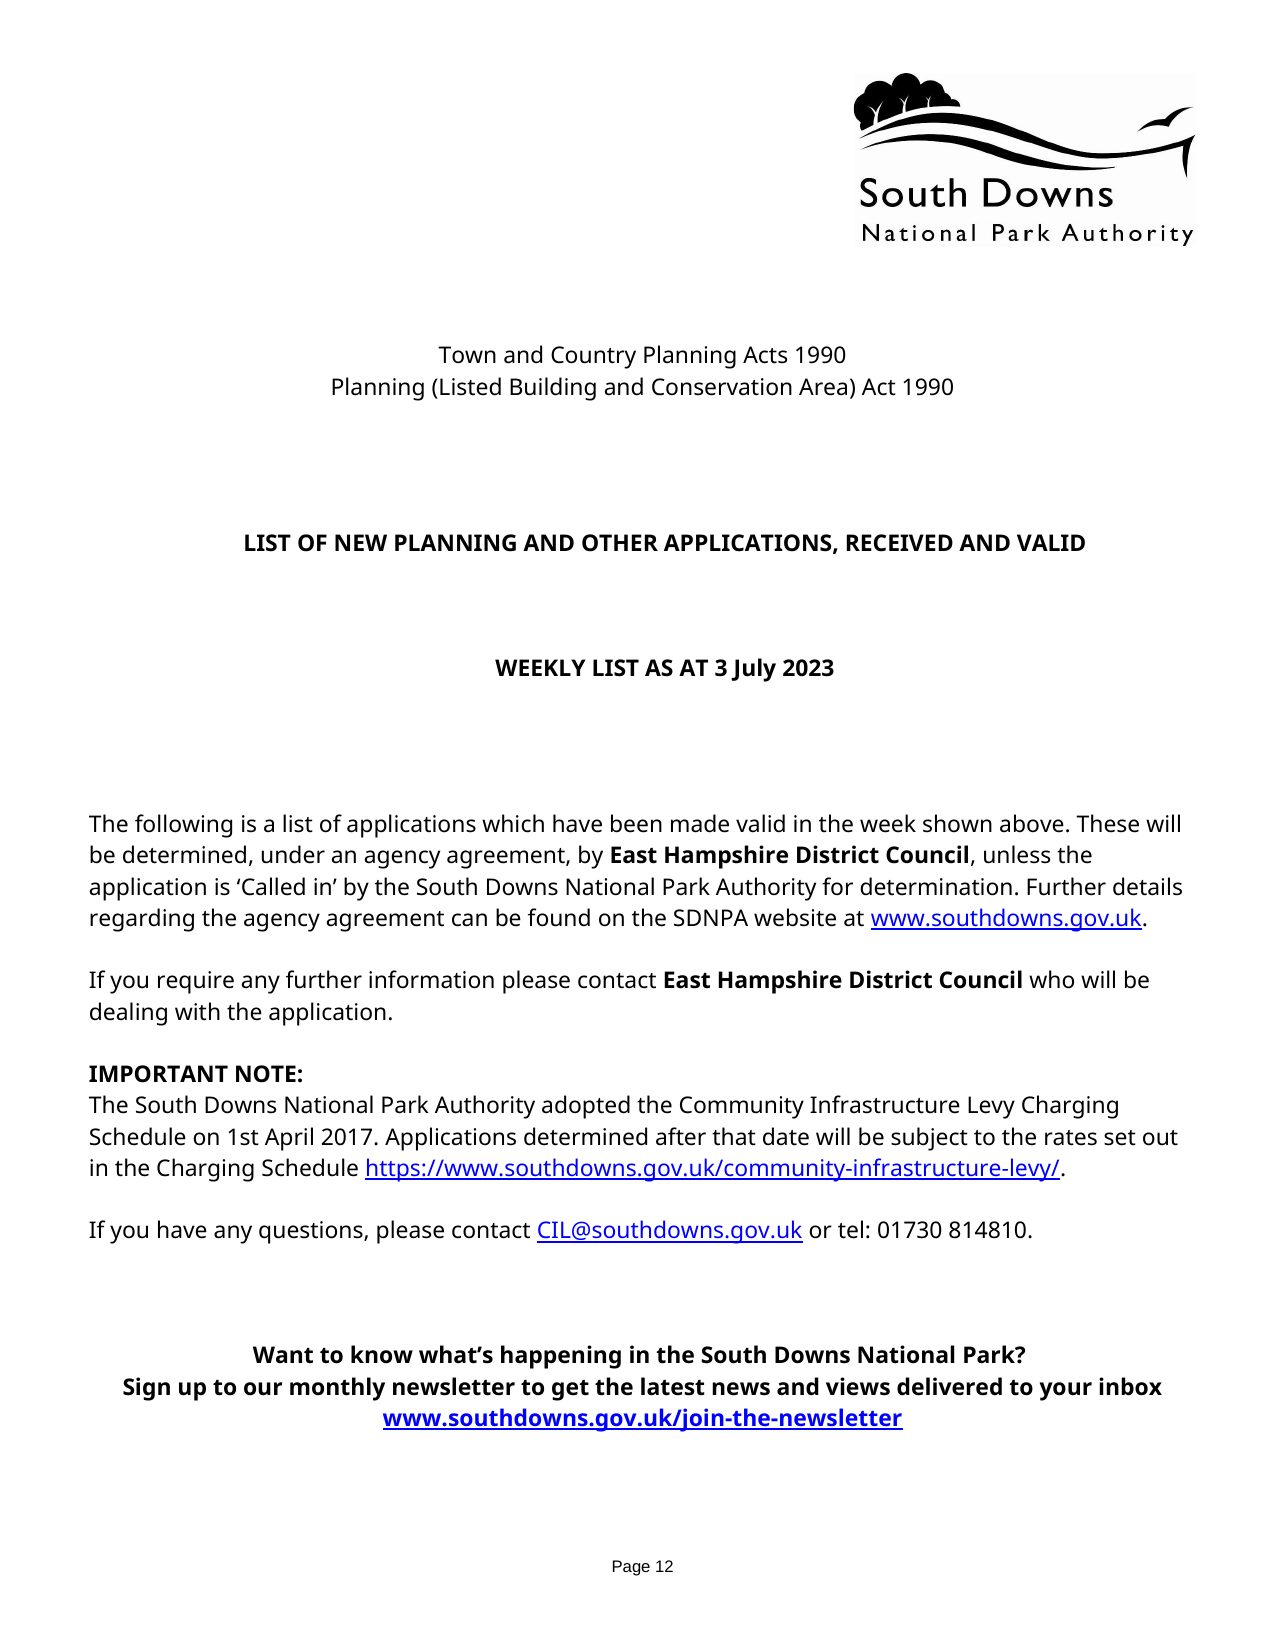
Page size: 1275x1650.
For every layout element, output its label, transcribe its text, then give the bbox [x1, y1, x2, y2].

text The following is a list of applications which have been made valid in the week shown above. These will be determined, under an agency agreement, by East Hampshire District Council, unless the application is ‘Called in’ by the South Downs National Park Authority for determination. Further details regarding the agency agreement can be found on the SDNPA website at www.southdowns.gov.uk. [89, 808, 1196, 933]
text IMPORTANT NOTE: [89, 1058, 1196, 1089]
text www.southdowns.gov.uk/join-the-newsletter [89, 1402, 1196, 1433]
text Want to know what’s happening in the South Downs National Park? Sign up to our monthly newsletter to get the latest news and views delivered to your inbox [89, 1339, 1196, 1402]
text If you require any further information please contact East Hampshire District Council who will be dealing with the application. [89, 964, 1196, 1027]
text WEEKLY LIST AS AT 3 July 2023 [89, 652, 1241, 683]
text LIST OF NEW PLANNING AND OTHER APPLICATIONS, RECEIVED AND VALID [89, 527, 1241, 558]
text If you have any questions, please contact CIL@southdowns.gov.uk or tel: 01730 814810. [89, 1214, 1196, 1246]
text Town and Country Planning Acts 1990 [89, 339, 1196, 371]
picture [853, 73, 1197, 246]
text The South Downs National Park Authority adopted the Community Infrastructure Levy Charging Schedule on 1st April 2017. Applications determined after that date will be subject to the rates set out in the Charging Schedule https://www.southdowns.gov.uk/community-infrastructure-levy/. [89, 1089, 1196, 1183]
text Planning (Listed Building and Conservation Area) Act 1990 [89, 371, 1196, 402]
